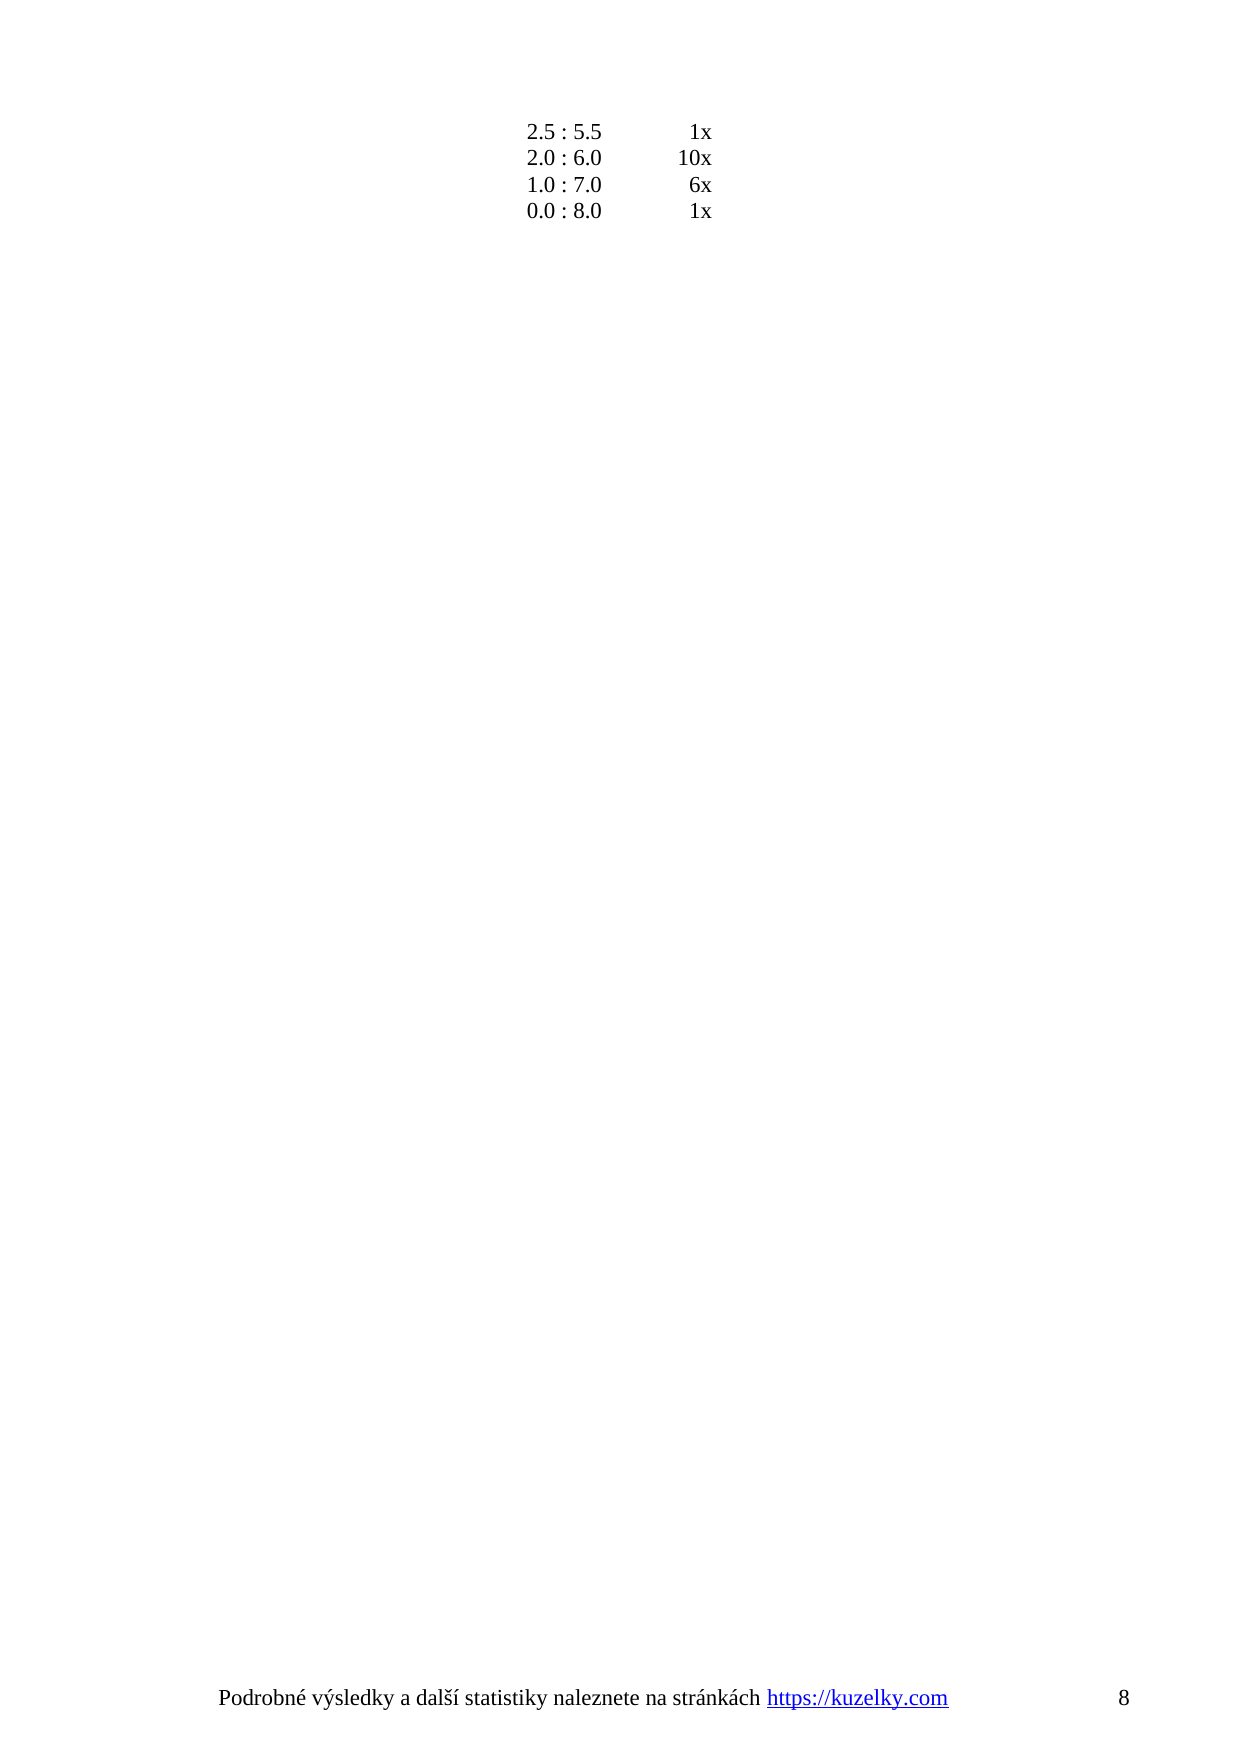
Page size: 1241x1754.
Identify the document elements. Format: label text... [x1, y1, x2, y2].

text 0.0 : 8.0 1x [106, 197, 1134, 223]
text 2.5 : 5.5 1x [106, 118, 1134, 144]
text 1.0 : 7.0 6x [106, 171, 1134, 197]
text 2.0 : 6.0 10x [106, 144, 1134, 171]
